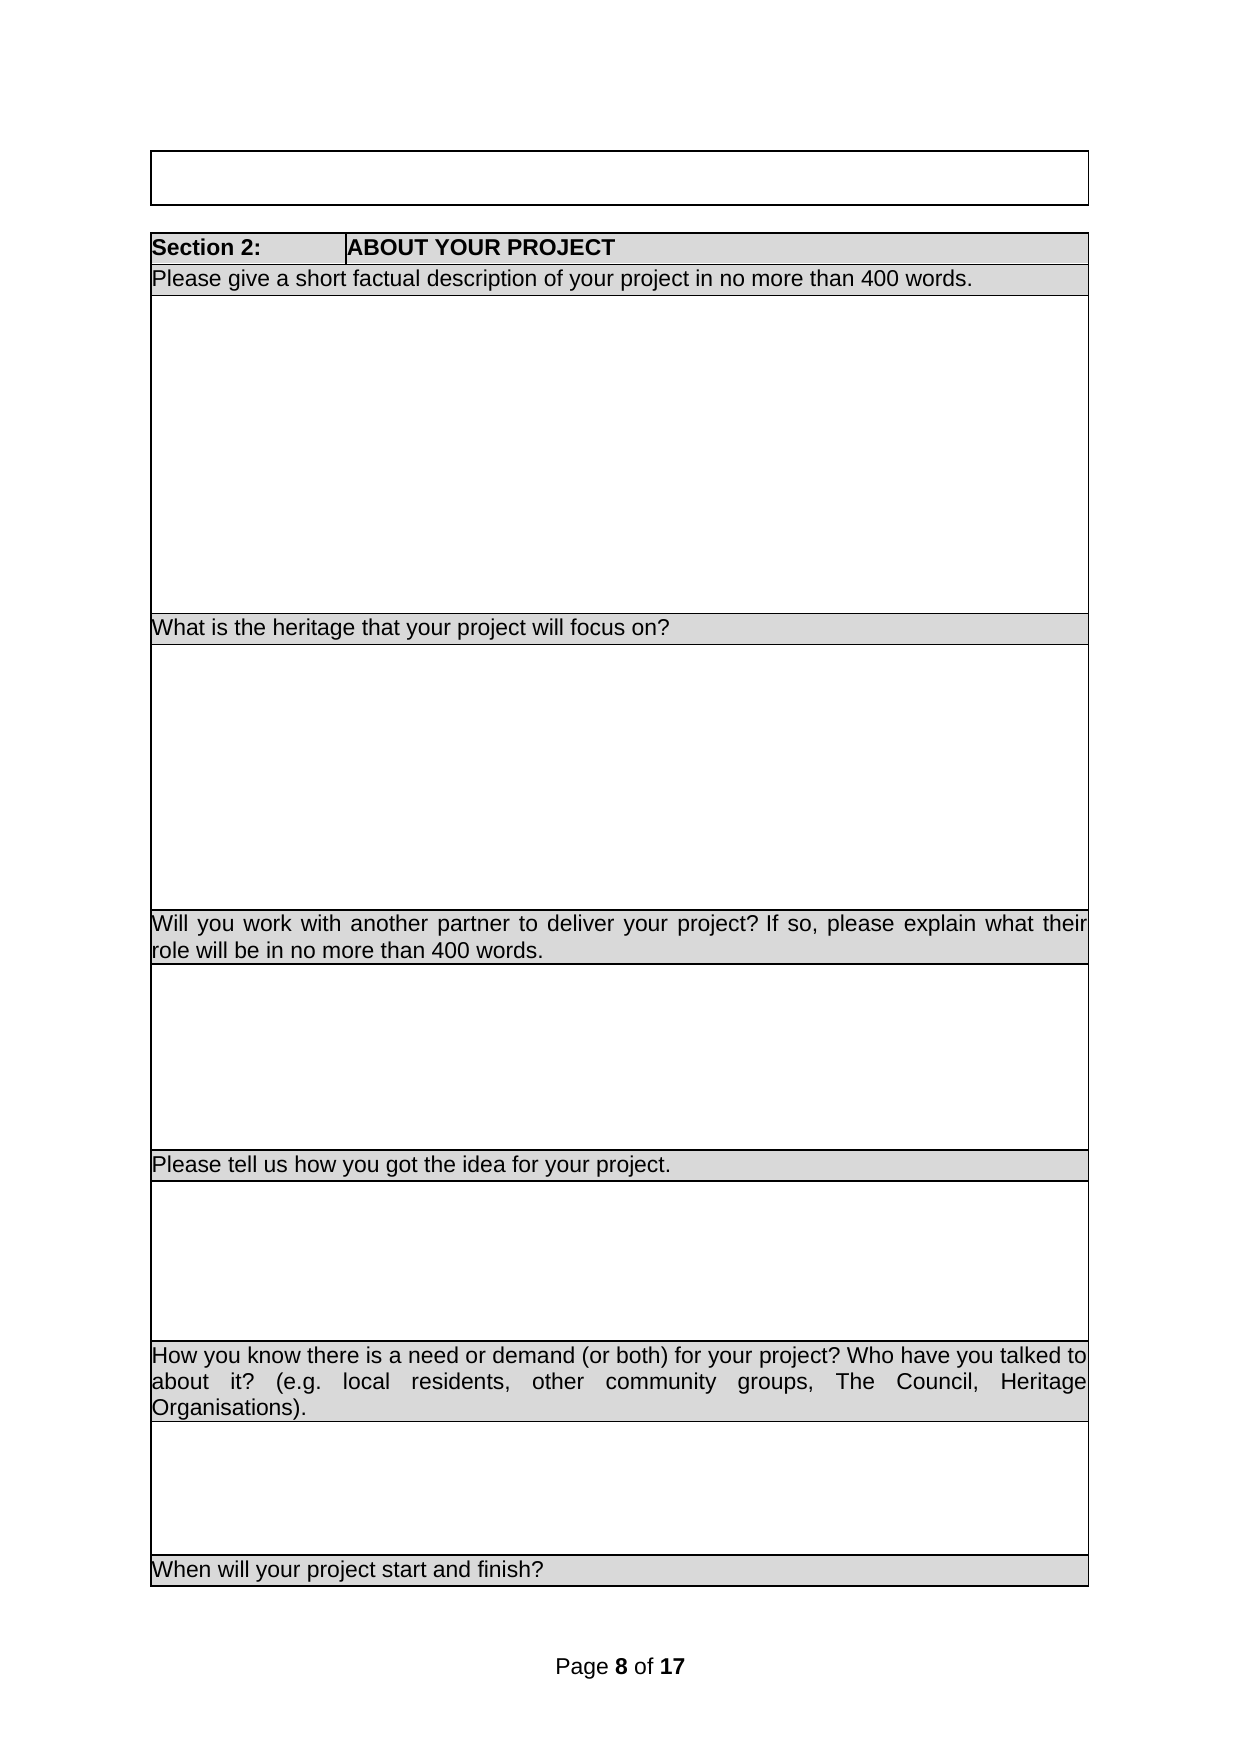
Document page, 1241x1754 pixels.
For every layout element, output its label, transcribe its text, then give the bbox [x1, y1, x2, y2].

table_cell Please give a short factual description of your project in no more than 400 words. [152, 265, 1088, 295]
table_cell [152, 1422, 1088, 1554]
table_cell When will your project start and finish? [152, 1556, 1088, 1585]
table_cell Please tell us how you got the idea for your project. [152, 1151, 1088, 1180]
table_cell Will you work with another partner to deliver your project? If so, please explain what their role will be in no more than 400 words. [152, 911, 1088, 963]
table_cell [152, 645, 1088, 909]
table_cell [152, 1182, 1088, 1340]
table_cell How you know there is a need or demand (or both) for your project? Who have you talked to about it? (e.g. local residents, other community groups, The Council, Heritage Organisations). [152, 1342, 1088, 1421]
table_cell [152, 965, 1088, 1149]
table_header ABOUT YOUR PROJECT [347, 234, 1088, 263]
table_header Section 2: [152, 234, 345, 263]
table_cell [152, 296, 1088, 612]
table_cell [152, 152, 1088, 204]
table_cell What is the heritage that your project will focus on? [152, 614, 1088, 644]
